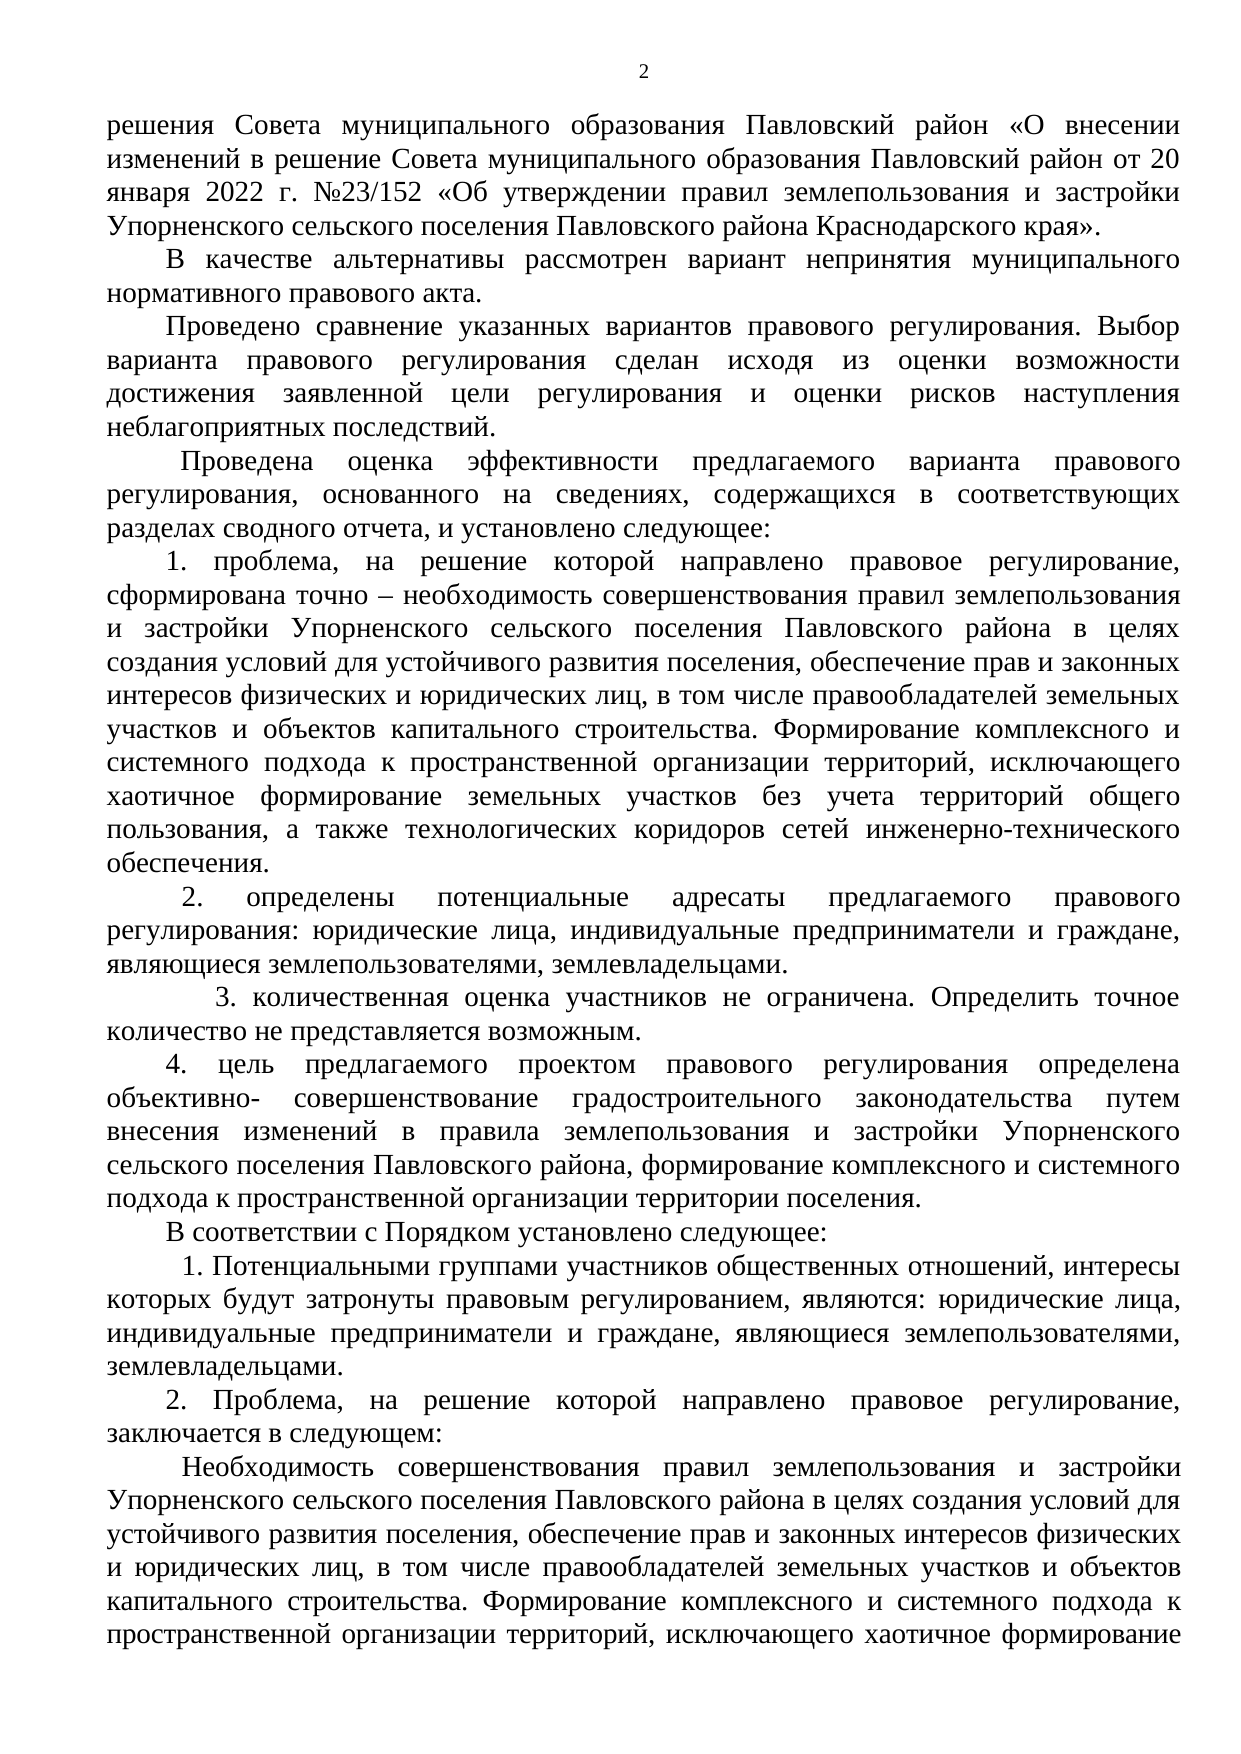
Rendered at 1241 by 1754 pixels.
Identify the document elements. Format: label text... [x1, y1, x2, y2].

text В соответствии с Порядком установлено следующее: [106, 1214, 1181, 1248]
text 2. Проблема, на решение которой направлено правовое регулирование, заключается в следующем: [106, 1382, 1181, 1449]
text 3. количественная оценка участников не ограничена. Определить точное количество не представляется возможным. [106, 979, 1181, 1046]
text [106, 107, 1181, 241]
text В качестве альтернативы рассмотрен вариант непринятия муниципального нормативного правового акта. [106, 241, 1181, 308]
text 2. определены потенциальные адресаты предлагаемого правового регулирования: юридические лица, индивидуальные предприниматели и граждане, являющиеся землепользователями, землевладельцами. [106, 879, 1181, 979]
text 4. цель предлагаемого проектом правового регулирования определена объективно- совершенствование градостроительного законодательства путем внесения изменений в правила землепользования и застройки Упорненского сельского поселения Павловского района, формирование комплексного и системного подхода к пространственной организации территории поселения. [106, 1046, 1181, 1214]
text Проведена оценка эффективности предлагаемого варианта правового регулирования, основанного на сведениях, содержащихся в соответствующих разделах сводного отчета, и установлено следующее: [106, 443, 1181, 543]
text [106, 1449, 1181, 1650]
text 1. Потенциальными группами участников общественных отношений, интересы которых будут затронуты правовым регулированием, являются: юридические лица, индивидуальные предприниматели и граждане, являющиеся землепользователями, землевладельцами. [106, 1248, 1181, 1382]
text 1. проблема, на решение которой направлено правовое регулирование, сформирована точно – необходимость совершенствования правил землепользования и застройки Упорненского сельского поселения Павловского района в целях создания условий для устойчивого развития поселения, обеспечение прав и законных интересов физических и юридических лиц, в том числе правообладателей земельных участков и объектов капитального строительства. Формирование комплексного и системного подхода к пространственной организации территорий, исключающего хаотичное формирование земельных участков без учета территорий общего пользования, а также технологических коридоров сетей инженерно-технического обеспечения. [106, 543, 1181, 879]
text Проведено сравнение указанных вариантов правового регулирования. Выбор варианта правового регулирования сделан исходя из оценки возможности достижения заявленной цели регулирования и оценки рисков наступления неблагоприятных последствий. [106, 308, 1181, 443]
